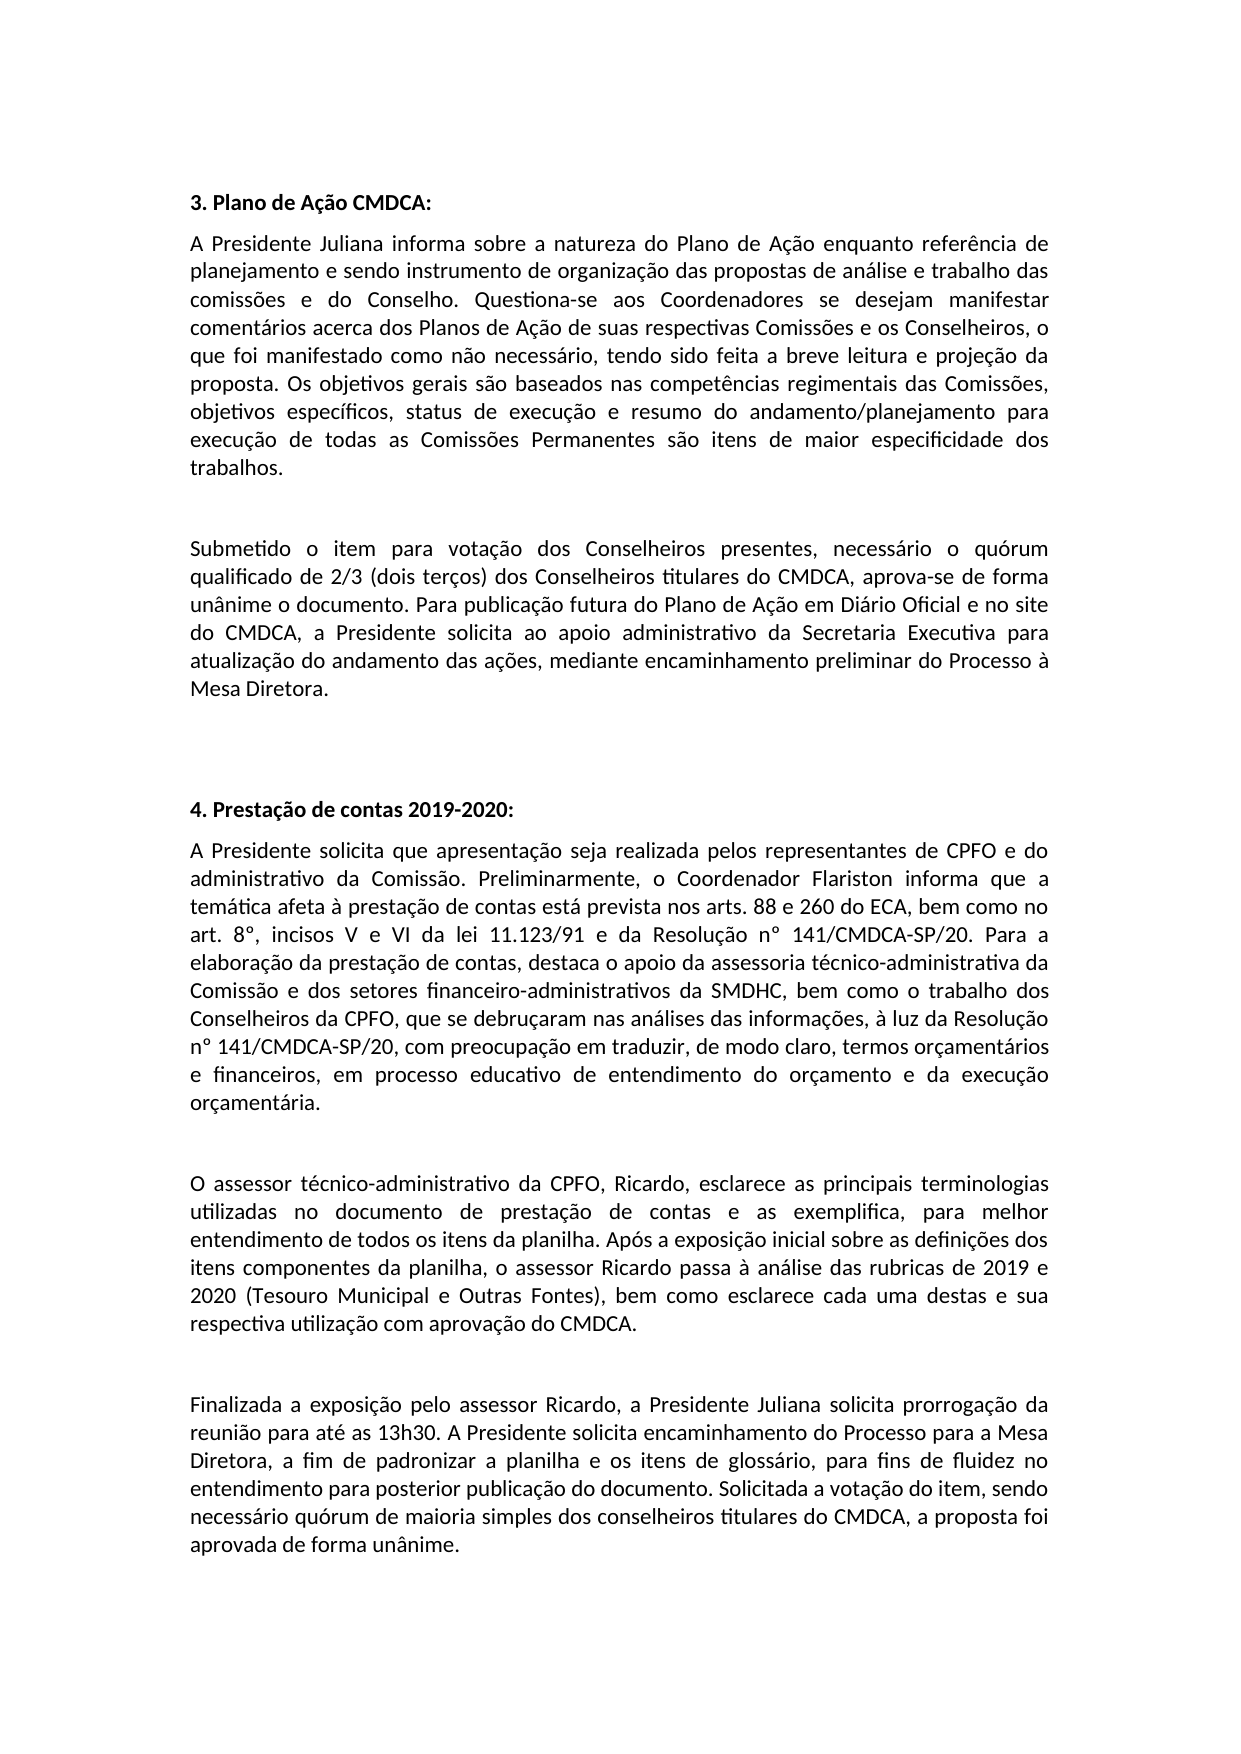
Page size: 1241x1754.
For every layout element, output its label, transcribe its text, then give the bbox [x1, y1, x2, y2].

text O assessor técnico-administrativo da CPFO, Ricardo, esclarece as principais terminologias utilizadas no documento de prestação de contas e as exemplifica, para melhor entendimento de todos os itens da planilha. Após a exposição inicial sobre as definições dos itens componentes da planilha, o assessor Ricardo passa à análise das rubricas de 2019 e 2020 (Tesouro Municipal e Outras Fontes), bem como esclarece cada uma destas e sua respectiva utilização com aprovação do CMDCA. [190, 1169, 1051, 1337]
text A Presidente Juliana informa sobre a natureza do Plano de Ação enquanto referência de planejamento e sendo instrumento de organização das propostas de análise e trabalho das comissões e do Conselho. Questiona-se aos Coordenadores se desejam manifestar comentários acerca dos Planos de Ação de suas respectivas Comissões e os Conselheiros, o que foi manifestado como não necessário, tendo sido feita a breve leitura e projeção da proposta. Os objetivos gerais são baseados nas competências regimentais das Comissões, objetivos específicos, status de execução e resumo do andamento/planejamento para execução de todas as Comissões Permanentes são itens de maior especificidade dos trabalhos. [190, 229, 1051, 481]
text A Presidente solicita que apresentação seja realizada pelos representantes de CPFO e do administrativo da Comissão. Preliminarmente, o Coordenador Flariston informa que a temática afeta à prestação de contas está prevista nos arts. 88 e 260 do ECA, bem como no art. 8º, incisos V e VI da lei 11.123/91 e da Resolução nº 141/CMDCA-SP/20. Para a elaboração da prestação de contas, destaca o apoio da assessoria técnico-administrativa da Comissão e dos setores financeiro-administrativos da SMDHC, bem como o trabalho dos Conselheiros da CPFO, que se debruçaram nas análises das informações, à luz da Resolução nº 141/CMDCA-SP/20, com preocupação em traduzir, de modo claro, termos orçamentários e financeiros, em processo educativo de entendimento do orçamento e da execução orçamentária. [190, 836, 1051, 1116]
text 4. Prestação de contas 2019-2020: [190, 796, 1051, 823]
text 3. Plano de Ação CMDCA: [190, 188, 1051, 216]
text Submetido o item para votação dos Conselheiros presentes, necessário o quórum qualificado de 2/3 (dois terços) dos Conselheiros titulares do CMDCA, aprova-se de forma unânime o documento. Para publicação futura do Plano de Ação em Diário Oficial e no site do CMDCA, a Presidente solicita ao apoio administrativo da Secretaria Executiva para atualização do andamento das ações, mediante encaminhamento preliminar do Processo à Mesa Diretora. [190, 534, 1051, 702]
text Finalizada a exposição pelo assessor Ricardo, a Presidente Juliana solicita prorrogação da reunião para até as 13h30. A Presidente solicita encaminhamento do Processo para a Mesa Diretora, a fim de padronizar a planilha e os itens de glossário, para fins de fluidez no entendimento para posterior publicação do documento. Solicitada a votação do item, sendo necessário quórum de maioria simples dos conselheiros titulares do CMDCA, a proposta foi aprovada de forma unânime. [190, 1390, 1051, 1558]
